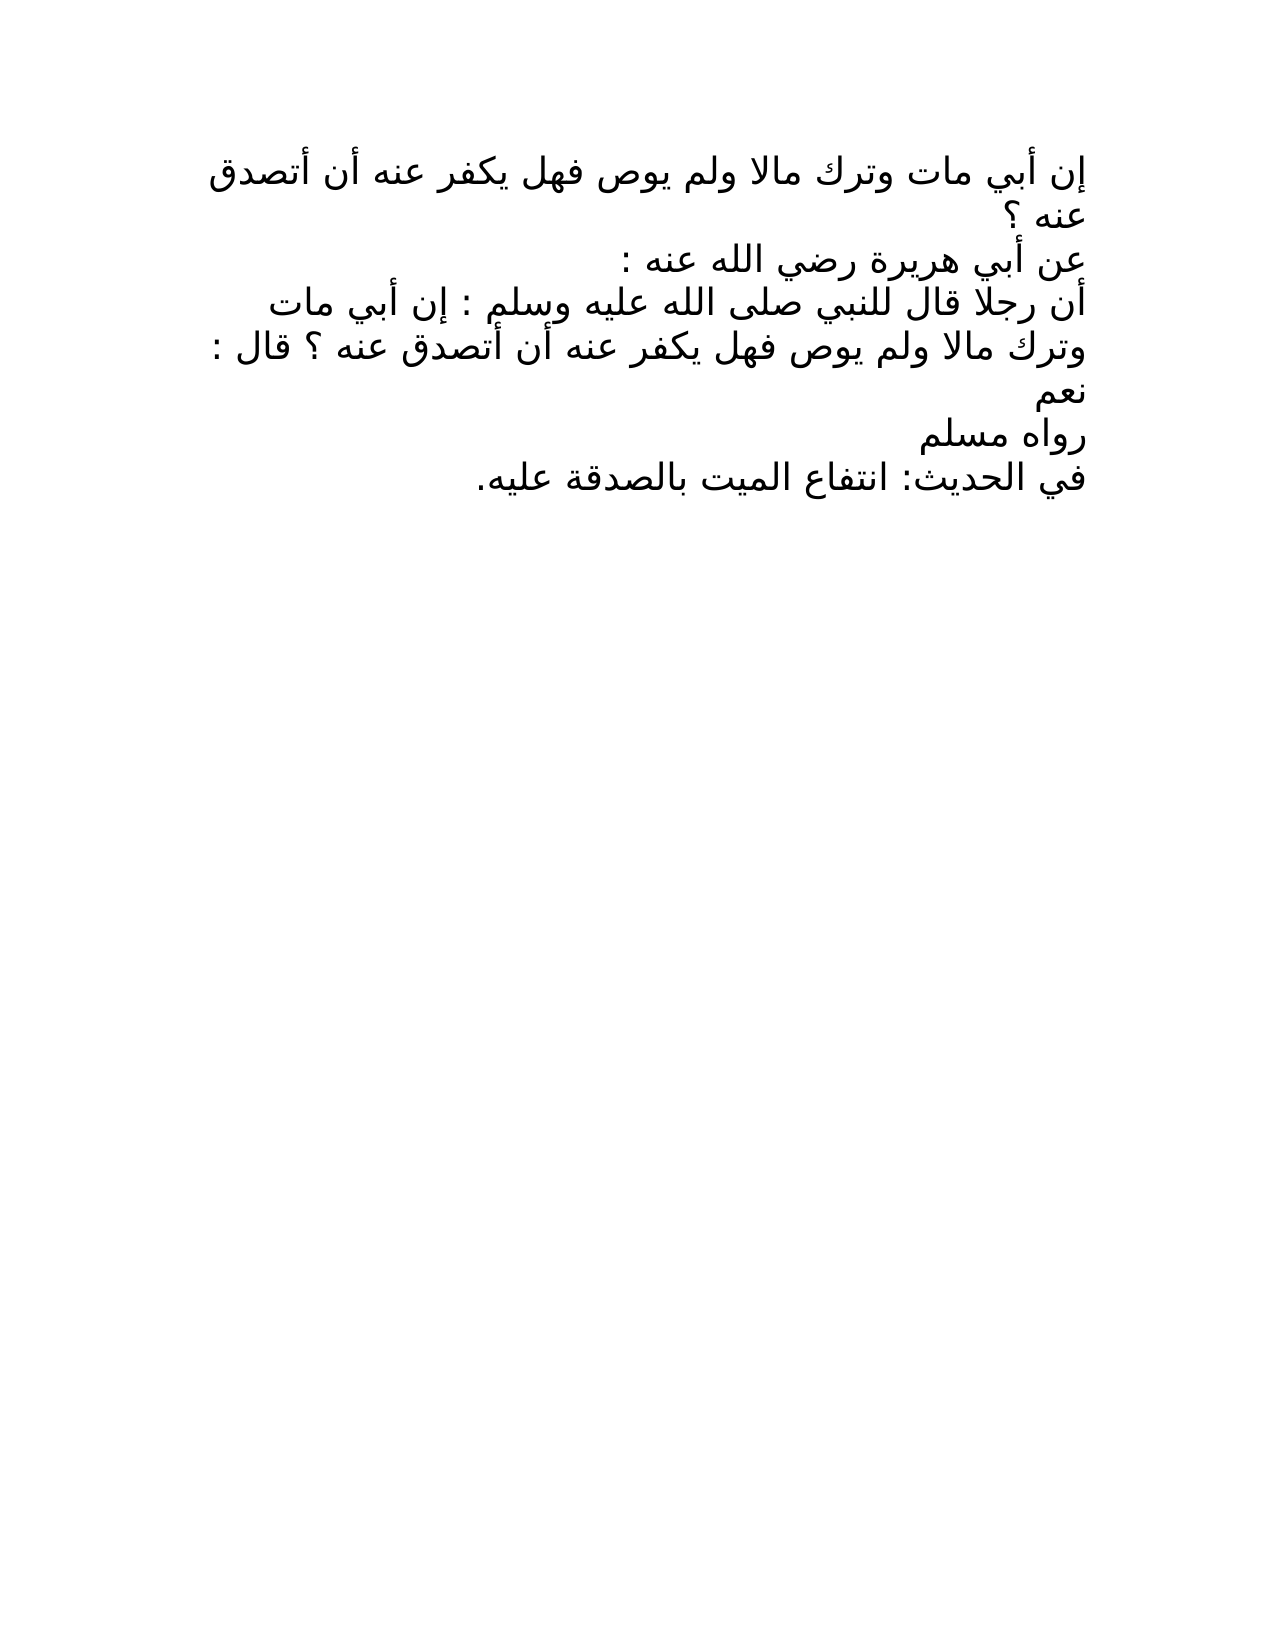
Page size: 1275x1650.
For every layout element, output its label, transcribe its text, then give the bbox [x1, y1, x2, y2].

text رواه مسلم [187, 412, 1087, 456]
text عن أبي هريرة رضي الله عنه : [187, 237, 1087, 281]
text إن أبي مات وترك مالا ولم يوص فهل يكفر عنه أن أتصدق عنه ؟ [187, 150, 1087, 237]
text أن رجلا قال للنبي صلى الله عليه وسلم : إن أبي مات وترك مالا ولم يوص فهل يكفر عنه أن أتصدق عنه ؟ قال : نعم [187, 281, 1087, 412]
text في الحديث: انتفاع الميت بالصدقة عليه. [187, 456, 1087, 499]
